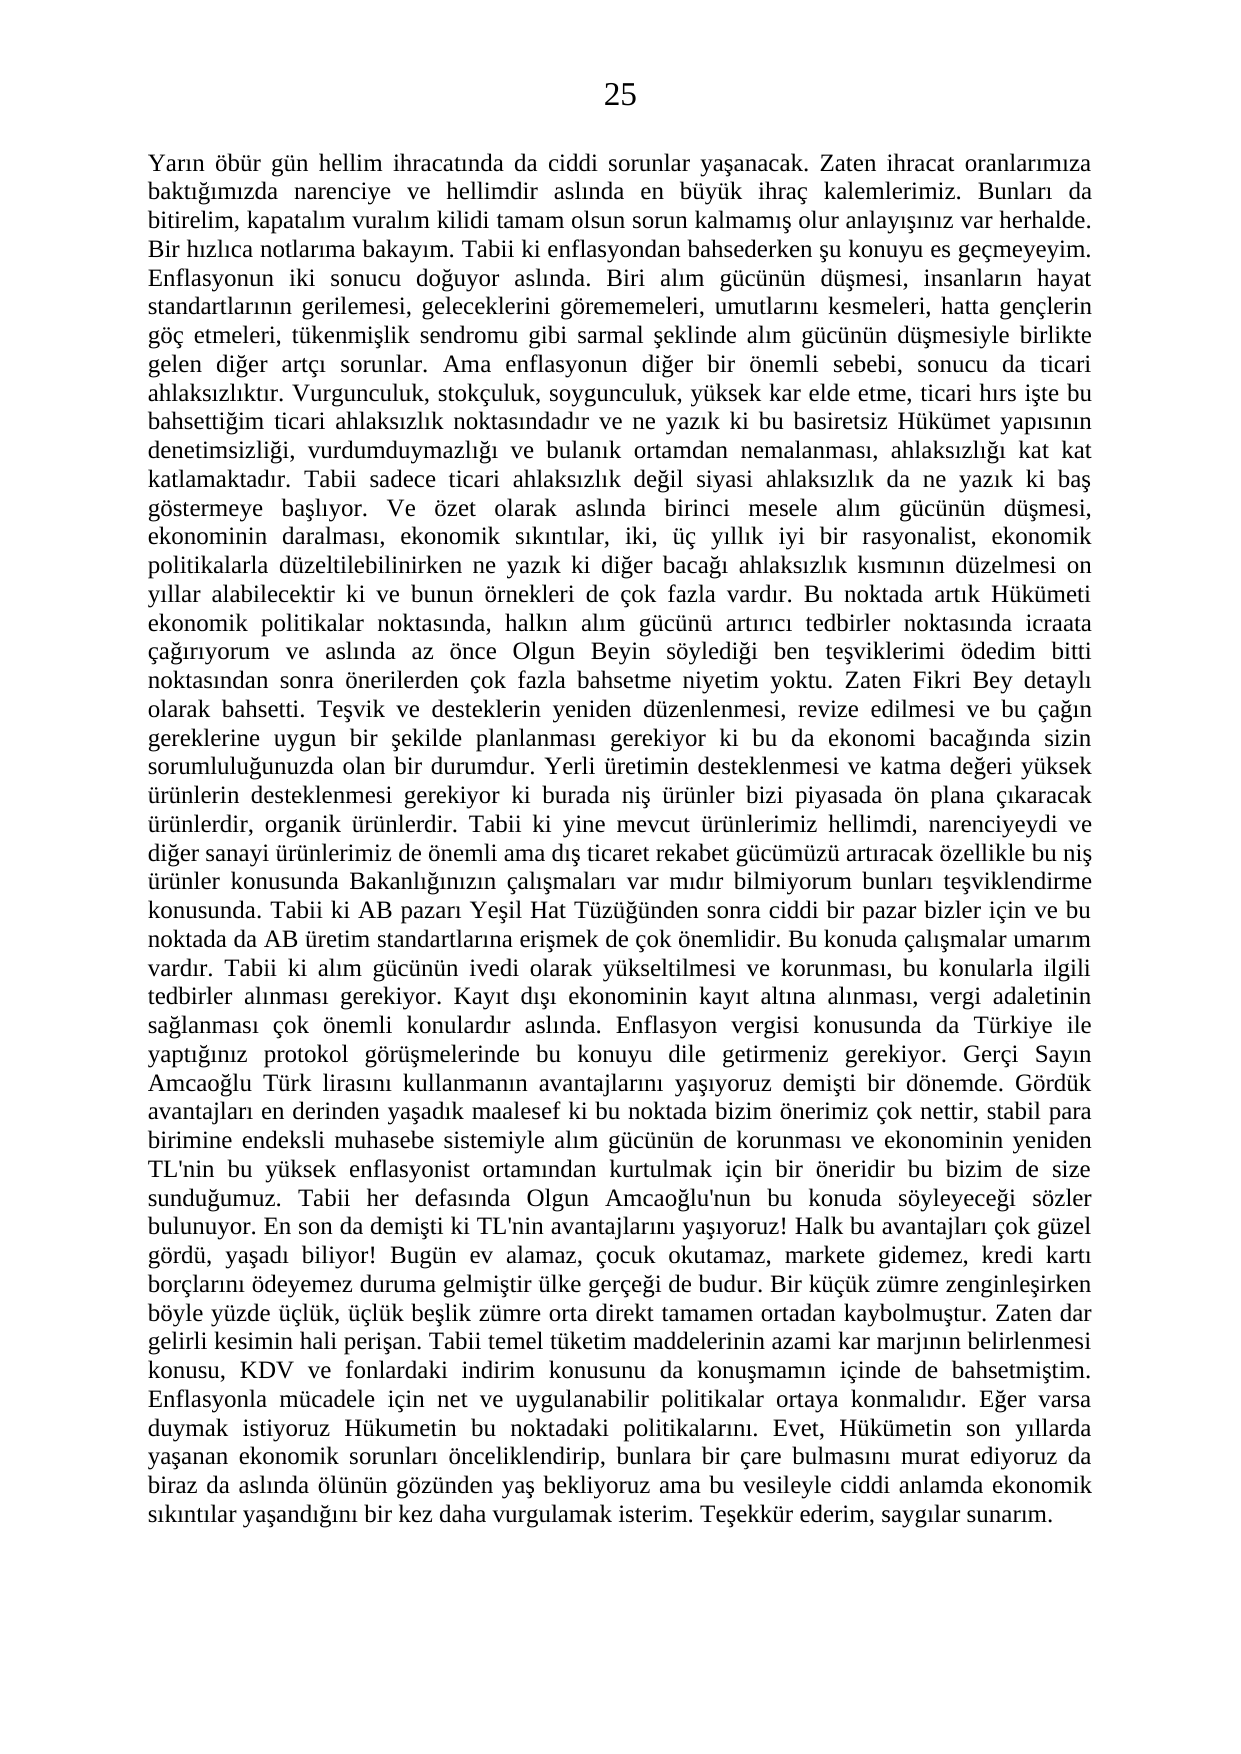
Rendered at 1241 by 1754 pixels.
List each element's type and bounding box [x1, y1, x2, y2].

text [148, 148, 1093, 1528]
